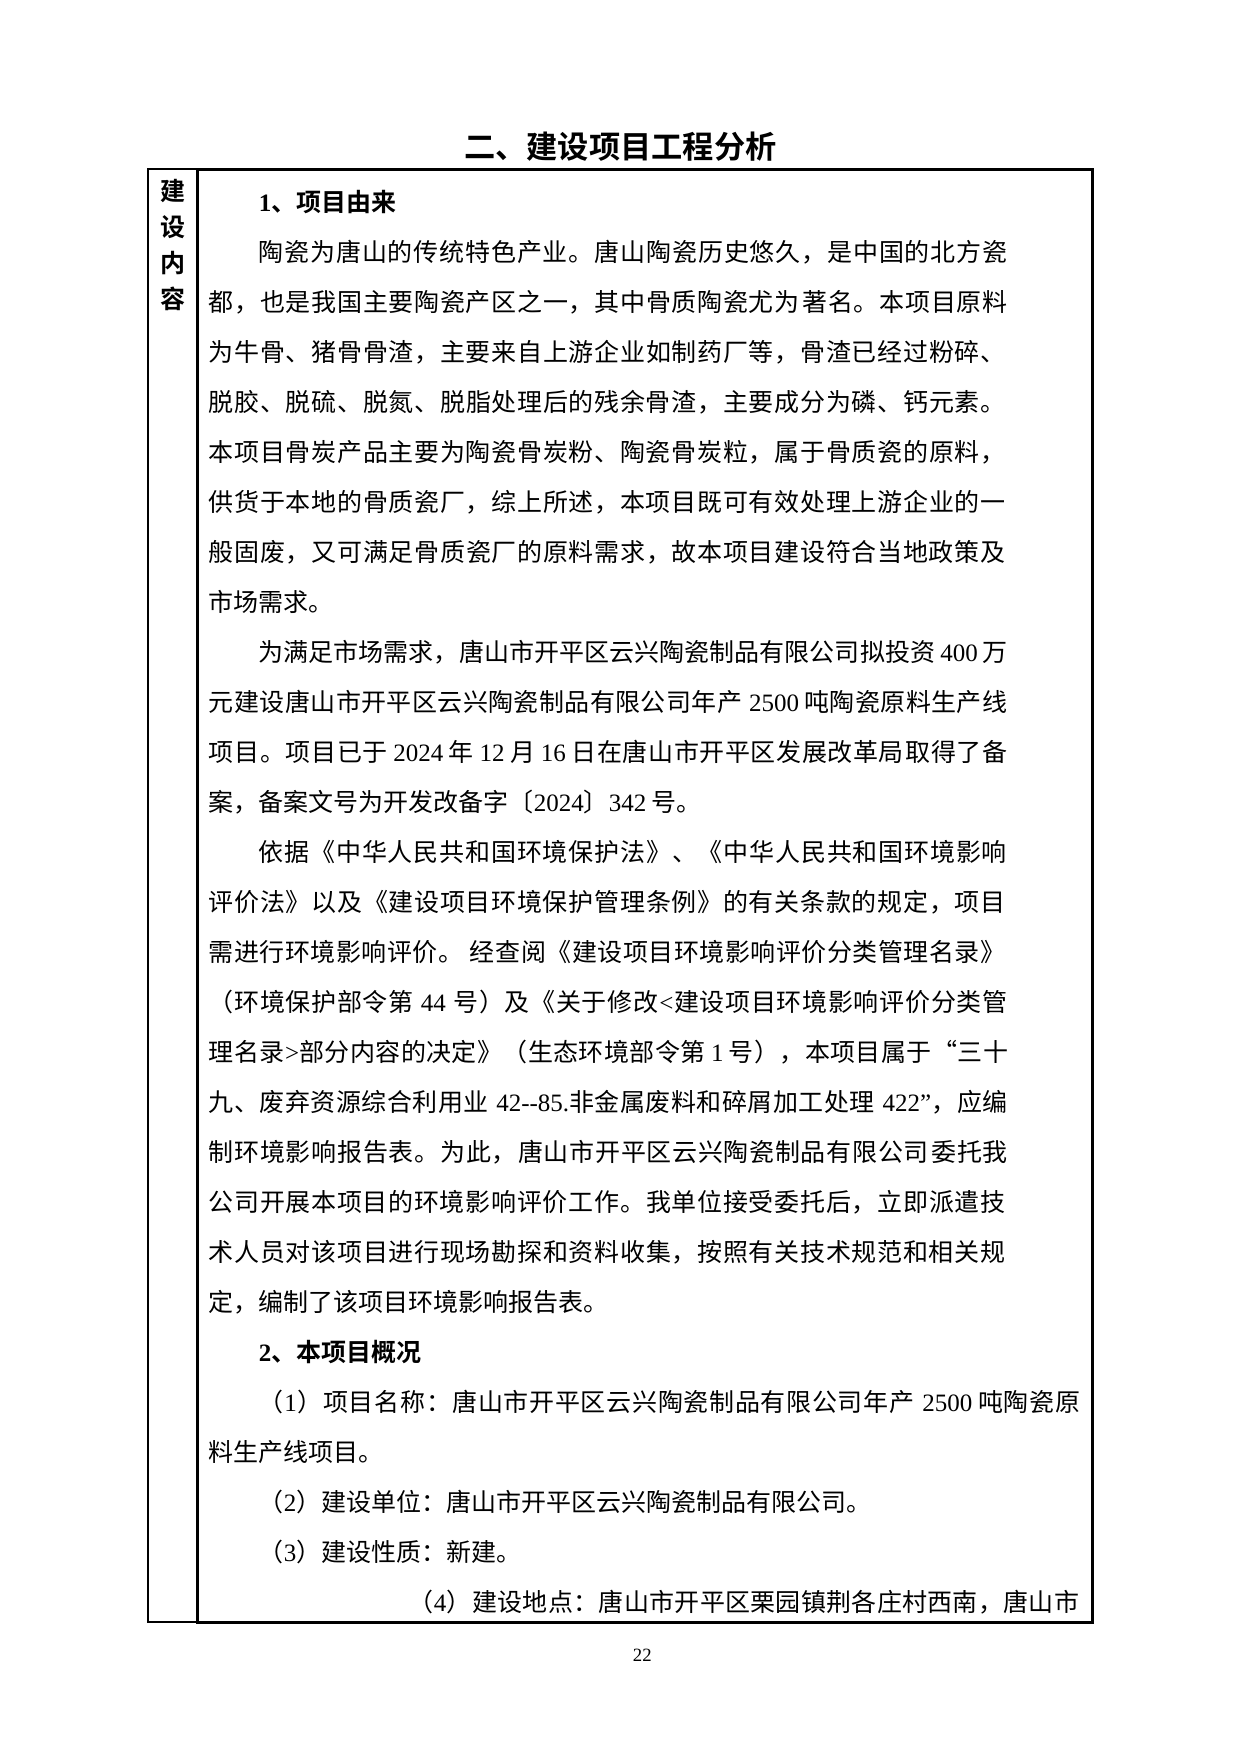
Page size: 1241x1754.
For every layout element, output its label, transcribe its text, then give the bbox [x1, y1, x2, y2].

table_header 建设内容 [149, 170, 196, 1621]
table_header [199, 171, 1091, 1621]
text 二、建设项目工程分析 [159, 118, 1081, 168]
